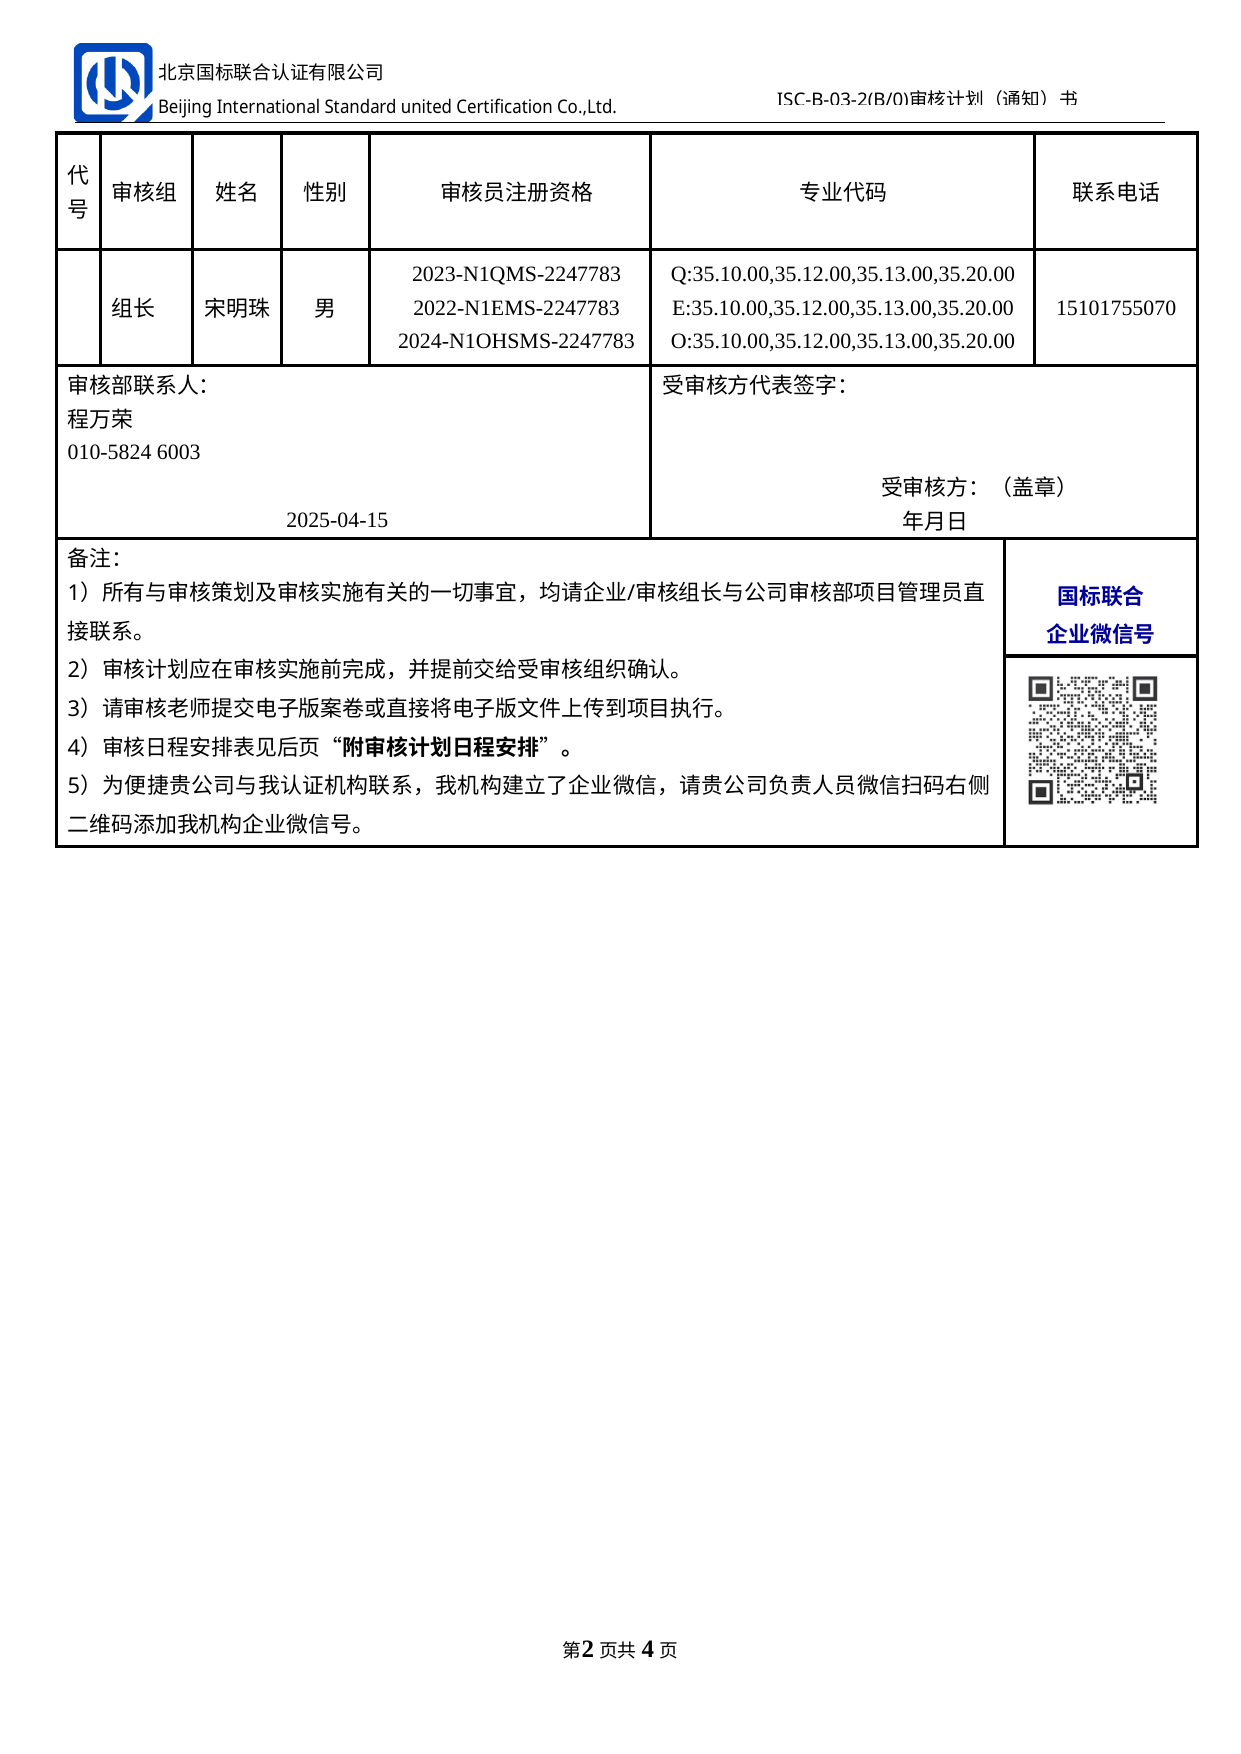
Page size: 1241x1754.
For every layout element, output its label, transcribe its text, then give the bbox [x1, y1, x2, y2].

table_cell 2023-N1QMS-2247783 2022-N1EMS-2247783 2024-N1OHSMS-2247783 [371, 251, 649, 364]
table_cell [58, 251, 99, 364]
table_cell 国标联合 企业微信号 [1006, 540, 1196, 654]
table_cell 备注： 1）所有与审核策划及审核实施有关的一切事宜，均请企业/审核组长与公司审核部项目管理员直接联系。 2）审核计划应在审核实施前完成，并提前交给受审核组织确认。 3）请审核老师提交电子版案卷或直接将电子版文件上传到项目执行。 4）审核日程安排表见后页“附审核计划日程安排”。 5）为便捷贵公司与我认证机构联系，我机构建立了企业微信，请贵公司负责人员微信扫码右侧二维码添加我机构企业微信号。 [58, 540, 1003, 844]
table_cell 专业代码 [652, 135, 1033, 248]
table_cell 审核组 [102, 135, 191, 248]
table_cell 审核部联系人： 程万荣 010-5824 6003 2025-04-15 [58, 367, 649, 537]
picture [1020, 670, 1166, 814]
table_cell 受审核方代表签字： 受审核方：（盖章） 年月日 [652, 367, 1196, 537]
table_cell Q:35.10.00,35.12.00,35.13.00,35.20.00 E:35.10.00,35.12.00,35.13.00,35.20.00 O:35.10.00,35.12.00,35.13.00,35.20.00 [652, 251, 1033, 364]
table_cell 男 [283, 251, 368, 364]
table_cell 姓名 [194, 135, 280, 248]
table_cell 审核员注册资格 [371, 135, 649, 248]
picture [73, 43, 153, 123]
table_cell 代号 [58, 135, 99, 248]
table_cell 15101755070 [1036, 251, 1196, 364]
table_cell 性别 [283, 135, 368, 248]
table_cell 组长 [102, 251, 191, 364]
table_cell 联系电话 [1036, 135, 1196, 248]
table_cell 宋明珠 [194, 251, 280, 364]
table_cell [1006, 658, 1196, 844]
